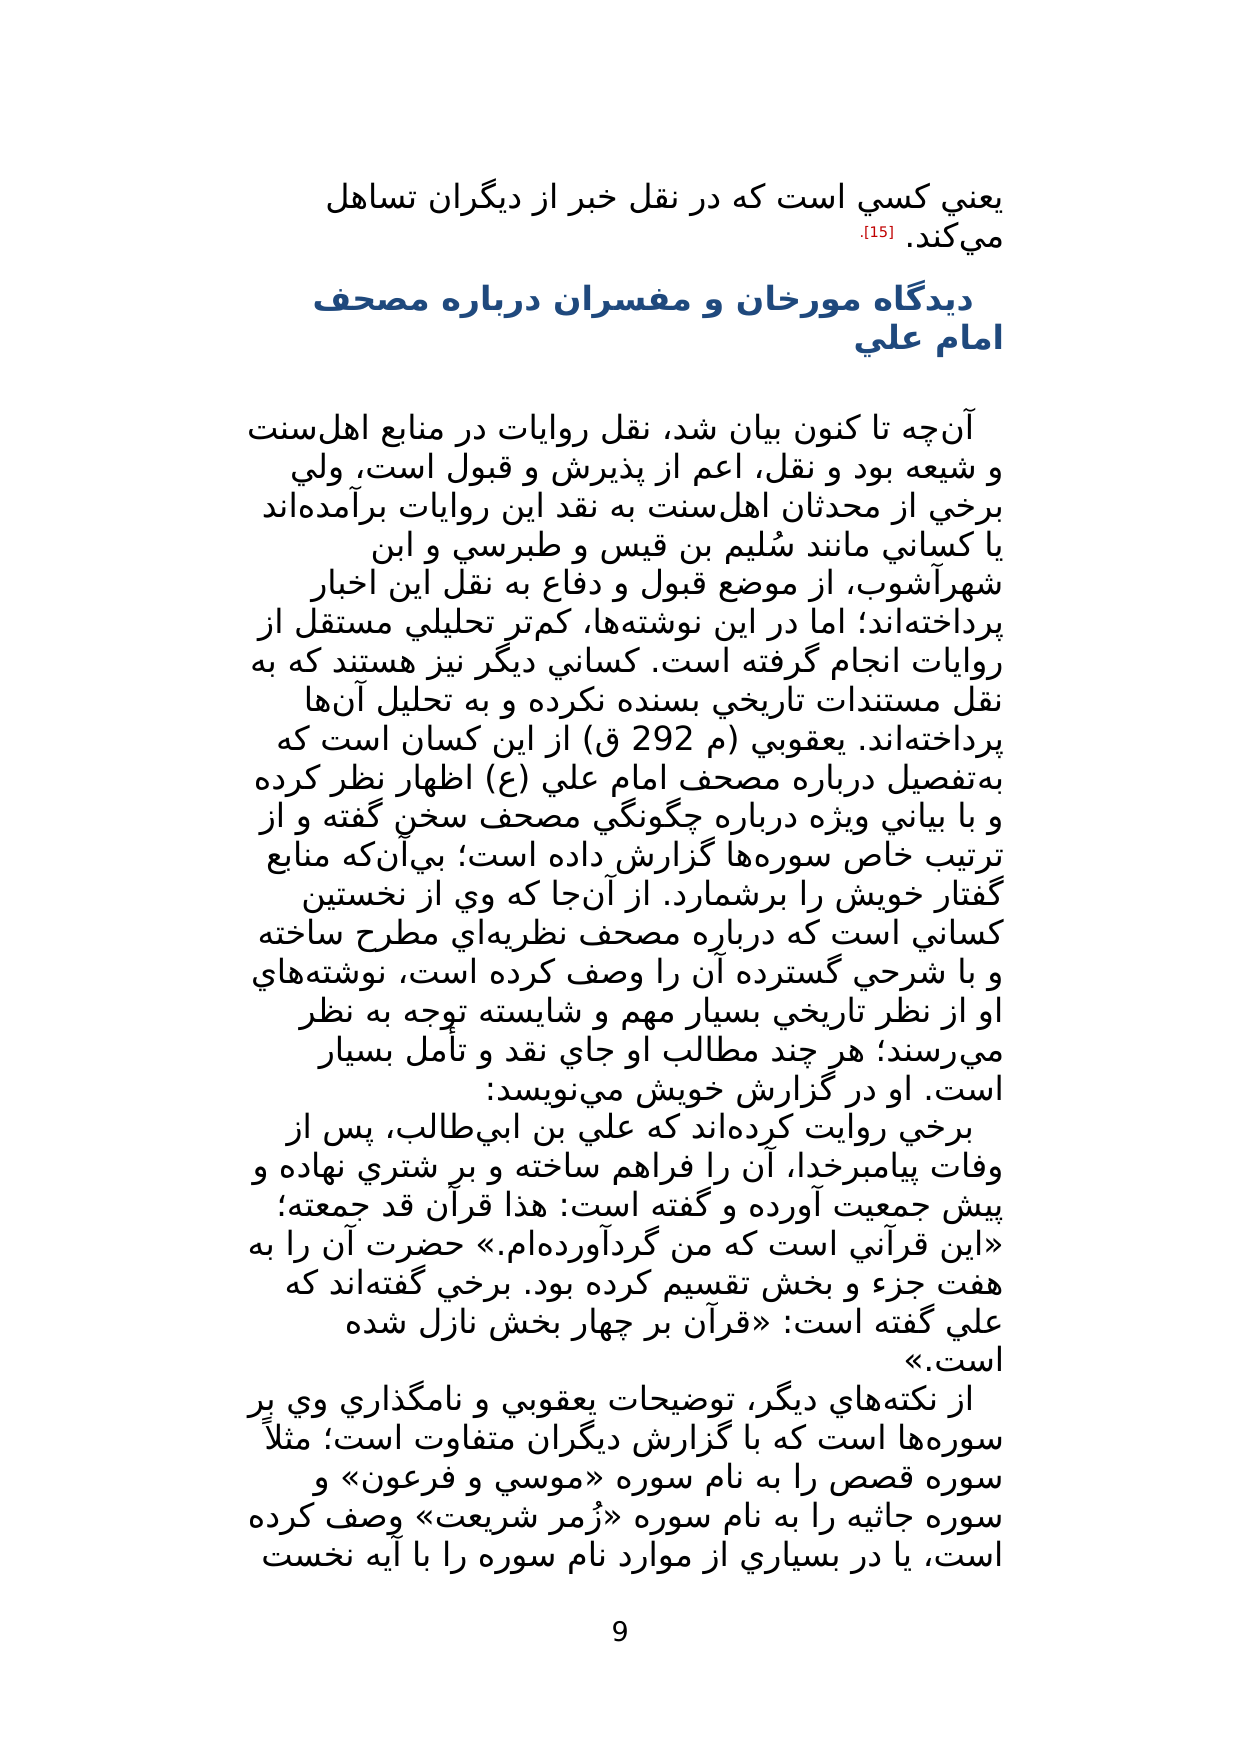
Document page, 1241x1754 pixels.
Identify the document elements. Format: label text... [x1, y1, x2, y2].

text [236, 177, 1004, 255]
text آن‌چه تا كنون بيان شد، نقل روايات در منابع اهل‌سنت و شيعه بود و نقل، اعم از پذيرش و قبول است، ولي برخي از محدثان اهل‌سنت به نقد اين روايات برآمده‌اند يا كساني مانند سُليم بن قيس و طبرسي و ابن شهرآشوب، از موضع قبول و دفاع به نقل اين اخبار پرداخته‌اند؛ اما در اين نوشته‌ها، كم‌تر تحليلي مستقل از روايات انجام گرفته است. كساني ديگر نيز هستند كه به نقل مستندات تاريخي بسنده نكرده و به تحليل آن‌ها پرداخته‌اند. يعقوبي (م 292 ق) از اين كسان است كه به‌تفصيل درباره مصحف امام علي (ع) اظهار نظر كرده و با بياني ويژه درباره چگونگي مصحف سخن گفته و از ترتيب خاص سوره‌ها گزارش داده است؛ بي‌آن‌كه منابع گفتار خويش را برشمارد. از آن‌جا كه وي از نخستين كساني است كه درباره مصحف نظريه‌اي مطرح ساخته و با شرحي گسترده آن را وصف كرده است، نوشته‌هاي او از نظر تاريخي بسيار مهم و شايسته توجه به نظر مي‌رسند؛ هر چند مطالب او جاي نقد و تأمل بسيار است. او در گزارش خويش مي‌نويسد: [236, 408, 1004, 1108]
text برخي روايت كرده‌اند كه علي بن ابي‌طالب، پس از وفات پيامبرخدا، آن را فراهم ساخته و بر شتري نهاده و پيش جمعيت آورده و گفته است: هذا قرآن قد جمعته؛ «اين قرآني است كه من گردآورده‌ام.» حضرت آن را به هفت جزء و بخش تقسيم كرده بود. برخي گفته‌اند كه علي گفته است: «قرآن بر چهار بخش نازل شده است.» [236, 1108, 1004, 1380]
subtitle ديدگاه مورخان و مفسران درباره مصحف امام علي [236, 280, 1004, 358]
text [236, 1380, 1004, 1574]
